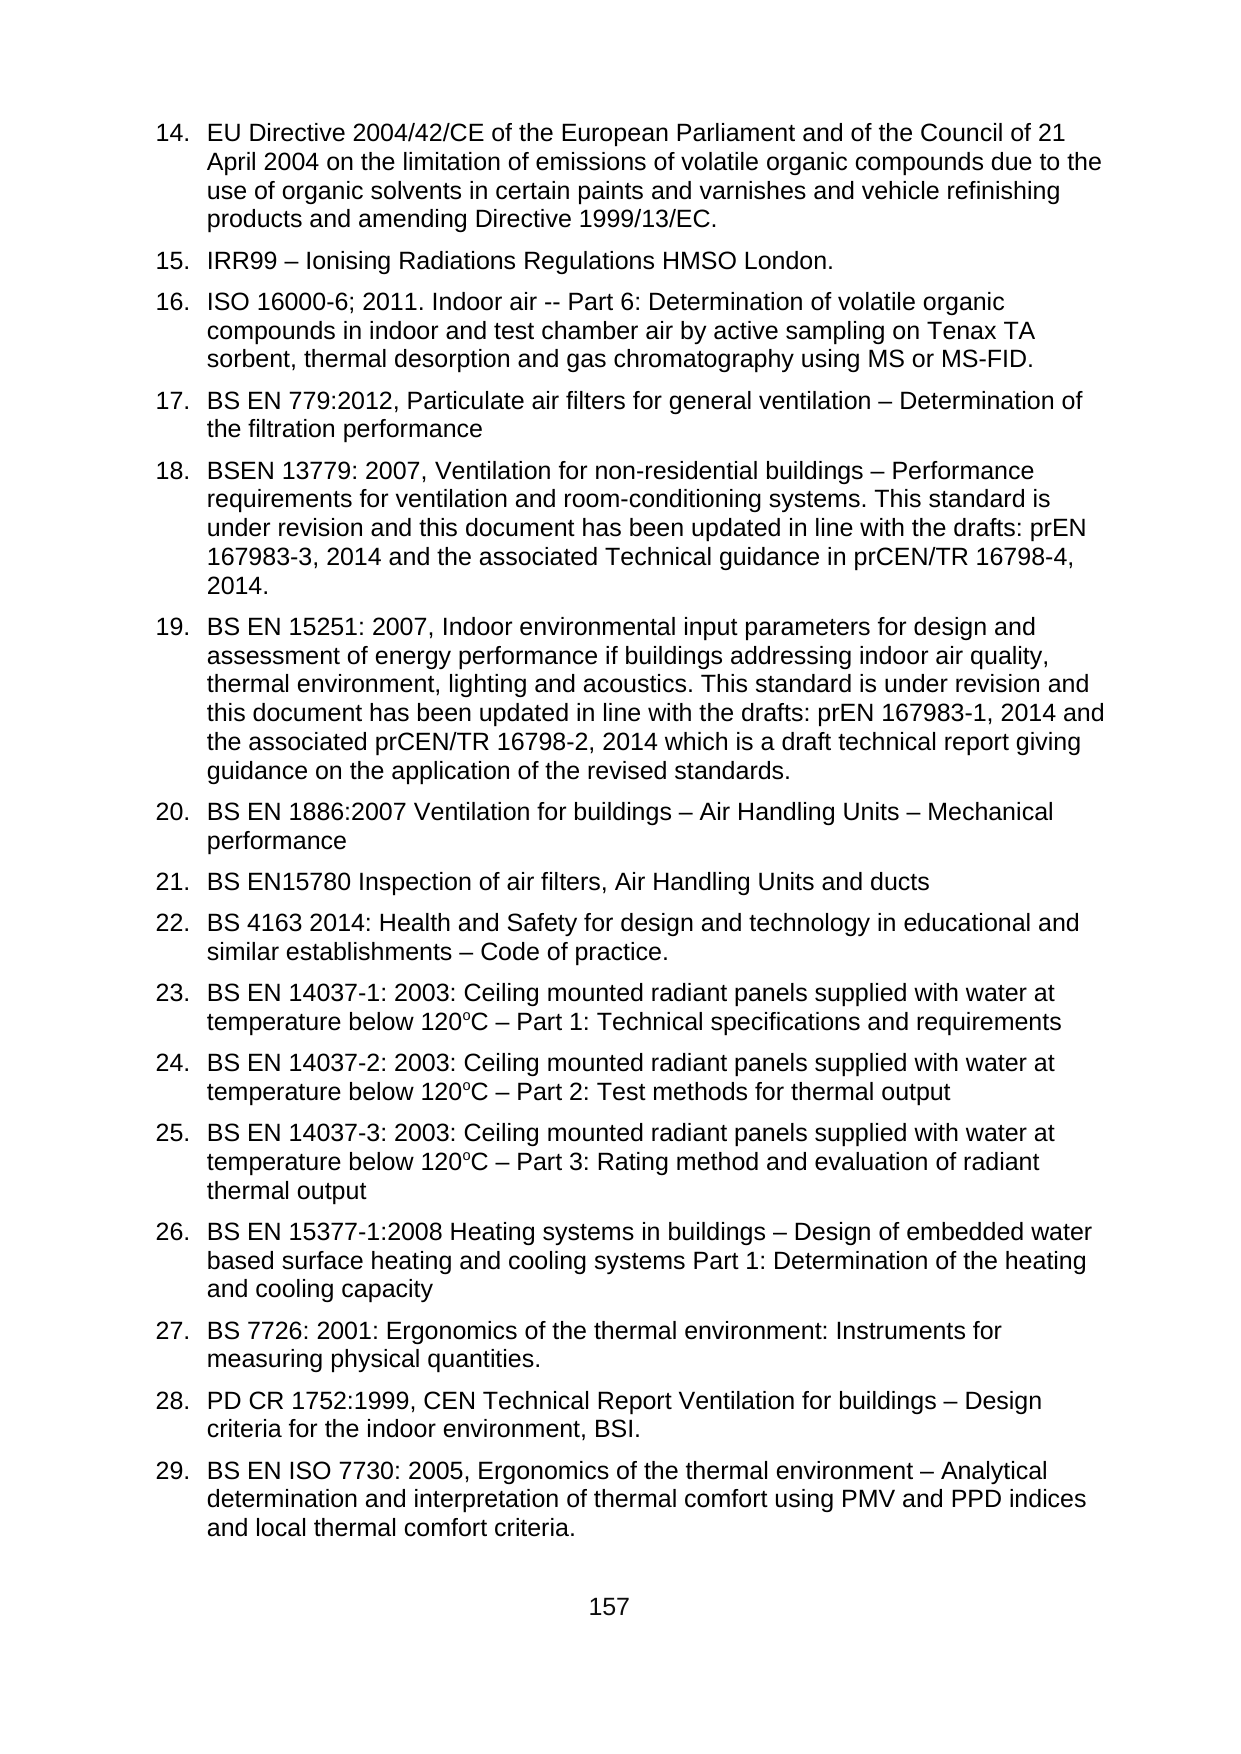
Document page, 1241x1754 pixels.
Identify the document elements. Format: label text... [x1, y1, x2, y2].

list ISO 16000-6; 2011. Indoor air -- Part 6: Determination of volatile organic compounds in indoor and test chamber air by active sampling on Tenax TA sorbent, thermal desorption and gas chromatography using MS or MS-FID. [155, 287, 1107, 373]
list BS EN 14037-1: 2003: Ceiling mounted radiant panels supplied with water at temperature below 120oC – Part 1: Technical specifications and requirements [155, 978, 1107, 1036]
list BS 7726: 2001: Ergonomics of the thermal environment: Instruments for measuring physical quantities. [155, 1316, 1107, 1373]
list BSEN 13779: 2007, Ventilation for non-residential buildings – Performance requirements for ventilation and room-conditioning systems. This standard is under revision and this document has been updated in line with the drafts: prEN 167983-3, 2014 and the associated Technical guidance in prCEN/TR 16798-4, 2014. [155, 456, 1107, 599]
list BS EN 14037-3: 2003: Ceiling mounted radiant panels supplied with water at temperature below 120oC – Part 3: Rating method and evaluation of radiant thermal output [155, 1118, 1107, 1204]
list BS EN 15251: 2007, Indoor environmental input parameters for design and assessment of energy performance if buildings addressing indoor air quality, thermal environment, lighting and acoustics. This standard is under revision and this document has been updated in line with the drafts: prEN 167983-1, 2014 and the associated prCEN/TR 16798-2, 2014 which is a draft technical report giving guidance on the application of the revised standards. [155, 612, 1107, 784]
list BS EN 14037-2: 2003: Ceiling mounted radiant panels supplied with water at temperature below 120oC – Part 2: Test methods for thermal output [155, 1048, 1107, 1106]
list EU Directive 2004/42/CE of the European Parliament and of the Council of 21 April 2004 on the limitation of emissions of volatile organic compounds due to the use of organic solvents in certain paints and varnishes and vehicle refinishing products and amending Directive 1999/13/EC. [155, 118, 1107, 233]
list BS EN ISO 7730: 2005, Ergonomics of the thermal environment – Analytical determination and interpretation of thermal comfort using PMV and PPD indices and local thermal comfort criteria. [155, 1456, 1107, 1542]
list BS EN 779:2012, Particulate air filters for general ventilation – Determination of the filtration performance [155, 386, 1107, 443]
list PD CR 1752:1999, CEN Technical Report Ventilation for buildings – Design criteria for the indoor environment, BSI. [155, 1386, 1107, 1443]
list BS EN 1886:2007 Ventilation for buildings – Air Handling Units – Mechanical performance [155, 797, 1107, 854]
list BS EN 15377-1:2008 Heating systems in buildings – Design of embedded water based surface heating and cooling systems Part 1: Determination of the heating and cooling capacity [155, 1217, 1107, 1303]
list IRR99 – Ionising Radiations Regulations HMSO London. [155, 246, 1107, 274]
list BS EN15780 Inspection of air filters, Air Handling Units and ducts [155, 867, 1107, 896]
list BS 4163 2014: Health and Safety for design and technology in educational and similar establishments – Code of practice. [155, 908, 1107, 966]
